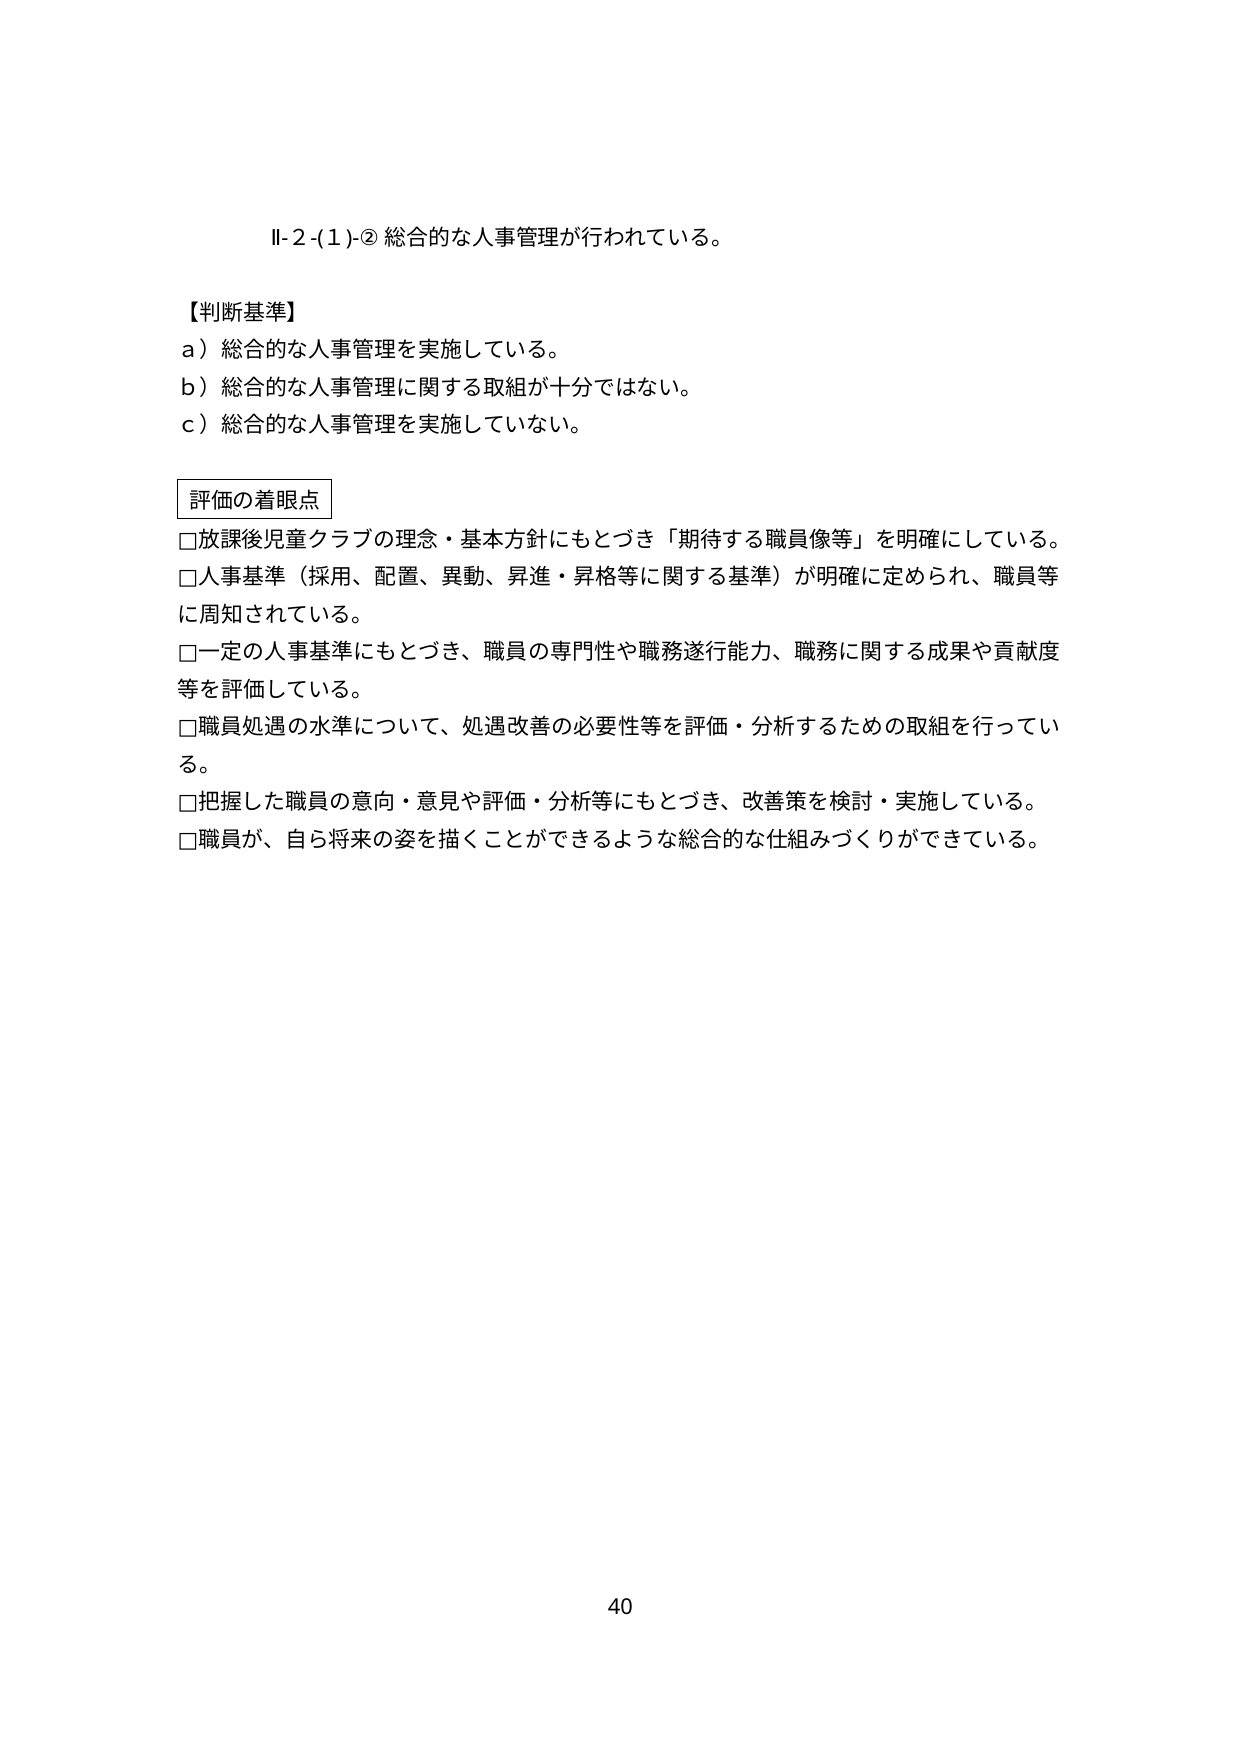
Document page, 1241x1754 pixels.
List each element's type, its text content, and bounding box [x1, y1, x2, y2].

subtitle Ⅱ-２-(１)-② 総合的な人事管理が行われている。 [265, 217, 1063, 254]
text ｂ）総合的な人事管理に関する取組が十分ではない。 [177, 367, 1063, 404]
text ｃ）総合的な人事管理を実施していない。 [177, 404, 1063, 442]
table_header 評価の着眼点 [178, 480, 331, 518]
text ａ）総合的な人事管理を実施している。 [177, 329, 1063, 367]
text 【判断基準】 [177, 292, 1063, 329]
text □一定の人事基準にもとづき、職員の専門性や職務遂行能力、職務に関する成果や貢献度等を評価している。 [177, 631, 1063, 706]
text □職員が、自ら将来の姿を描くことができるような総合的な仕組みづくりができている。 [177, 819, 1063, 856]
text □職員処遇の水準について、処遇改善の必要性等を評価・分析するための取組を行っている。 [177, 706, 1063, 781]
text □把握した職員の意向・意見や評価・分析等にもとづき、改善策を検討・実施している。 [177, 781, 1063, 819]
text □人事基準（採用、配置、異動、昇進・昇格等に関する基準）が明確に定められ、職員等に周知されている。 [177, 556, 1063, 631]
text □放課後児童クラブの理念・基本方針にもとづき「期待する職員像等」を明確にしている。 [177, 519, 1063, 556]
